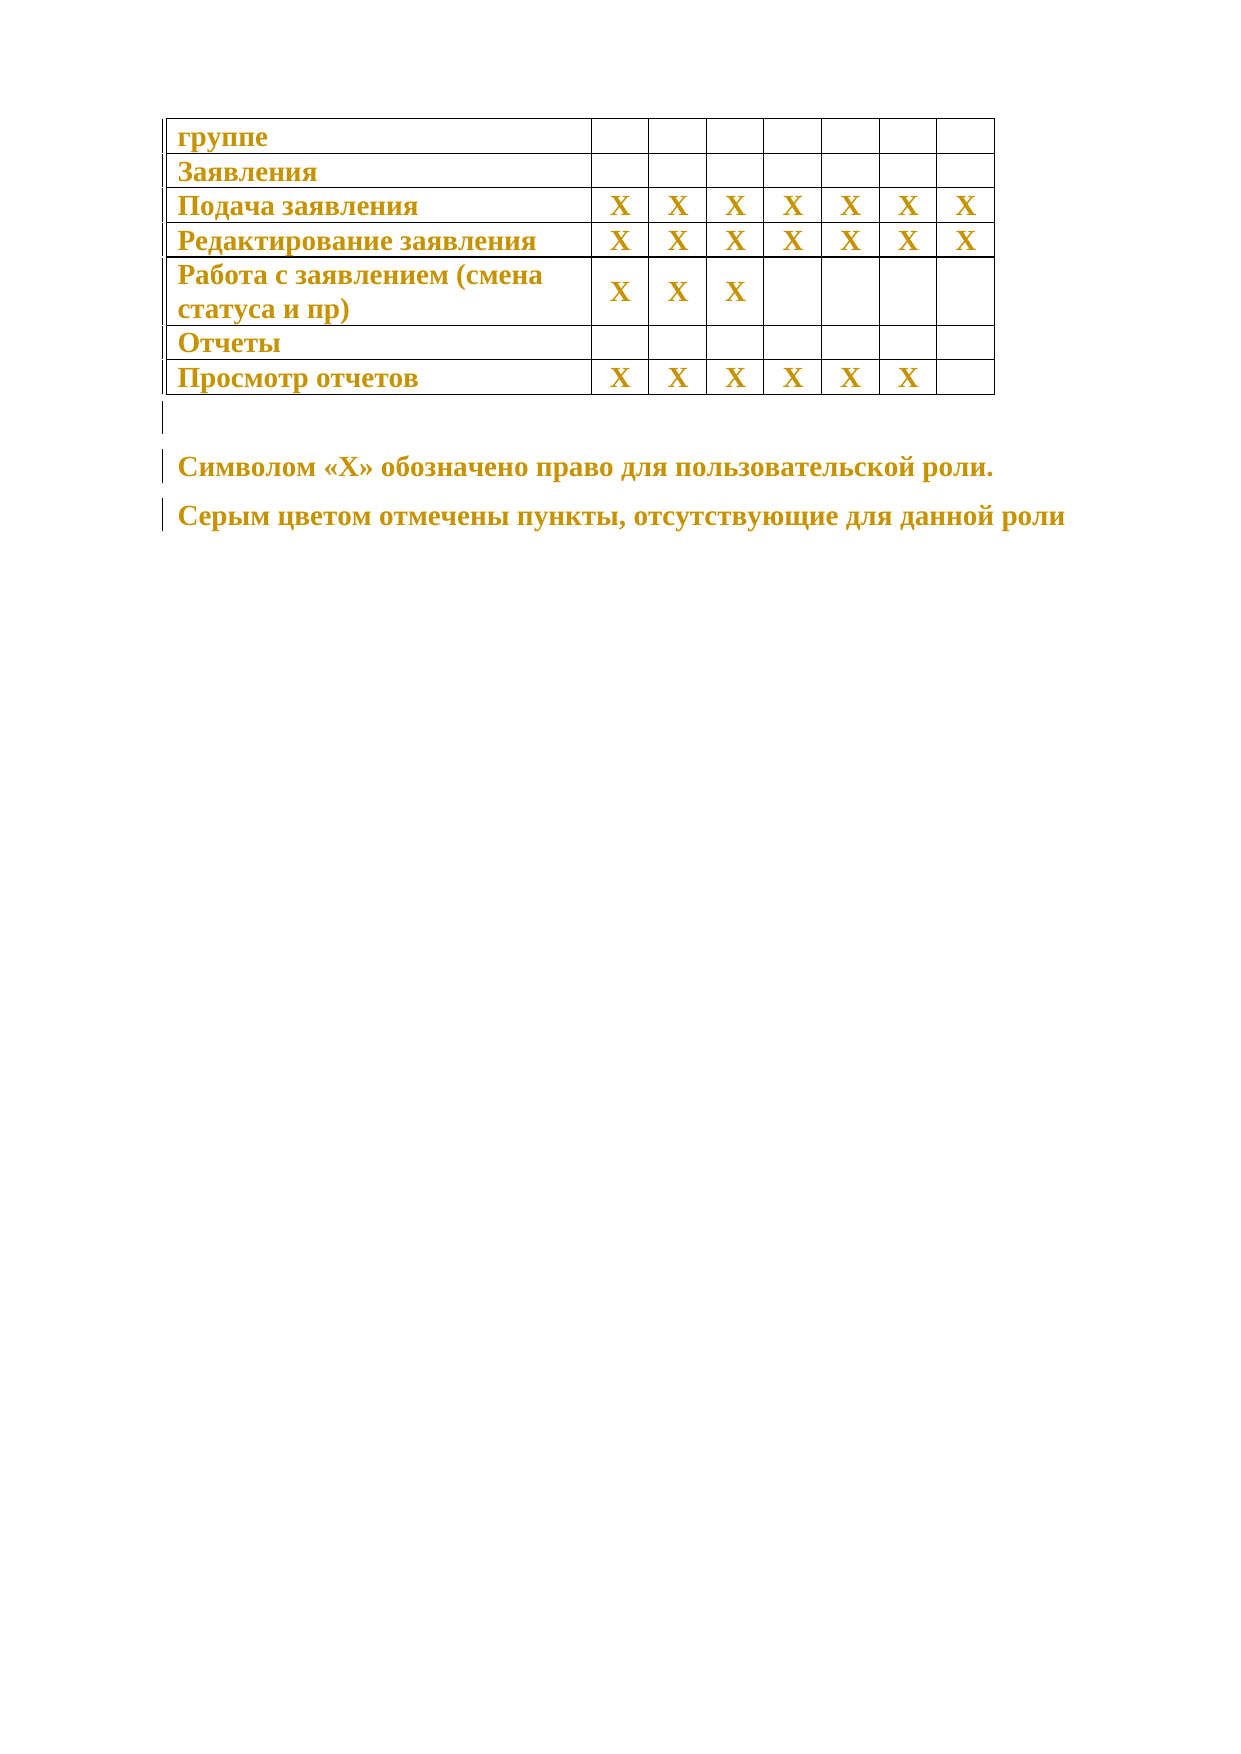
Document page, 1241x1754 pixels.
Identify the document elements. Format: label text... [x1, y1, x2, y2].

table_cell Подача заявления [167, 188, 591, 222]
table_cell [707, 326, 763, 359]
table_cell [649, 154, 706, 187]
table_cell [937, 360, 994, 394]
table_cell Х [592, 223, 648, 256]
table_cell Х [937, 223, 994, 256]
table_cell [937, 258, 994, 324]
table_cell [822, 258, 879, 324]
table_cell [937, 119, 994, 153]
table_cell [937, 326, 994, 359]
table_cell Х [880, 360, 936, 394]
table_cell Х [592, 188, 648, 222]
table_cell [880, 258, 936, 324]
table_cell Х [707, 188, 763, 222]
table_cell Х [880, 188, 936, 222]
table_cell Х [707, 258, 763, 324]
table_cell [822, 326, 879, 359]
table_cell Х [592, 258, 648, 324]
table_cell [649, 326, 706, 359]
table_cell Х [764, 223, 821, 256]
table_cell [592, 326, 648, 359]
table_cell Отчеты [167, 326, 591, 359]
table_cell Х [822, 360, 879, 394]
table_cell Х [707, 223, 763, 256]
table_cell [822, 154, 879, 187]
table_cell Х [822, 223, 879, 256]
table_cell [592, 154, 648, 187]
table_cell [880, 154, 936, 187]
table_cell Х [880, 223, 936, 256]
table_cell Х [764, 360, 821, 394]
table_cell Заявления [167, 154, 591, 187]
table_cell Х [649, 223, 706, 256]
table_cell Х [649, 258, 706, 324]
table_cell Х [880, 119, 936, 153]
text Символом «Х» обозначено право для пользовательской роли. [177, 449, 1122, 483]
table_cell [764, 258, 821, 324]
table_cell Работа с заявлением (смена статуса и пр) [167, 258, 591, 324]
table_cell Х [707, 119, 763, 153]
table_cell [764, 326, 821, 359]
table_cell Х [822, 188, 879, 222]
table_cell [937, 154, 994, 187]
table_cell Х [649, 188, 706, 222]
table_cell [707, 154, 763, 187]
table_cell [880, 326, 936, 359]
table_cell [764, 119, 821, 153]
text Серым цветом отмечены пункты, отсутствующие для данной роли [177, 498, 1122, 531]
table_cell [822, 119, 879, 153]
table_cell Х [592, 360, 648, 394]
table_cell Х [764, 188, 821, 222]
table_cell [764, 154, 821, 187]
table_cell Х [707, 360, 763, 394]
table_cell Х [937, 188, 994, 222]
table_cell Редактирование заявления [167, 223, 591, 256]
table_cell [167, 119, 591, 153]
table_cell Просмотр отчетов [167, 360, 591, 394]
table_cell Х [592, 119, 648, 153]
table_cell Х [649, 360, 706, 394]
table_cell Х [649, 119, 706, 153]
